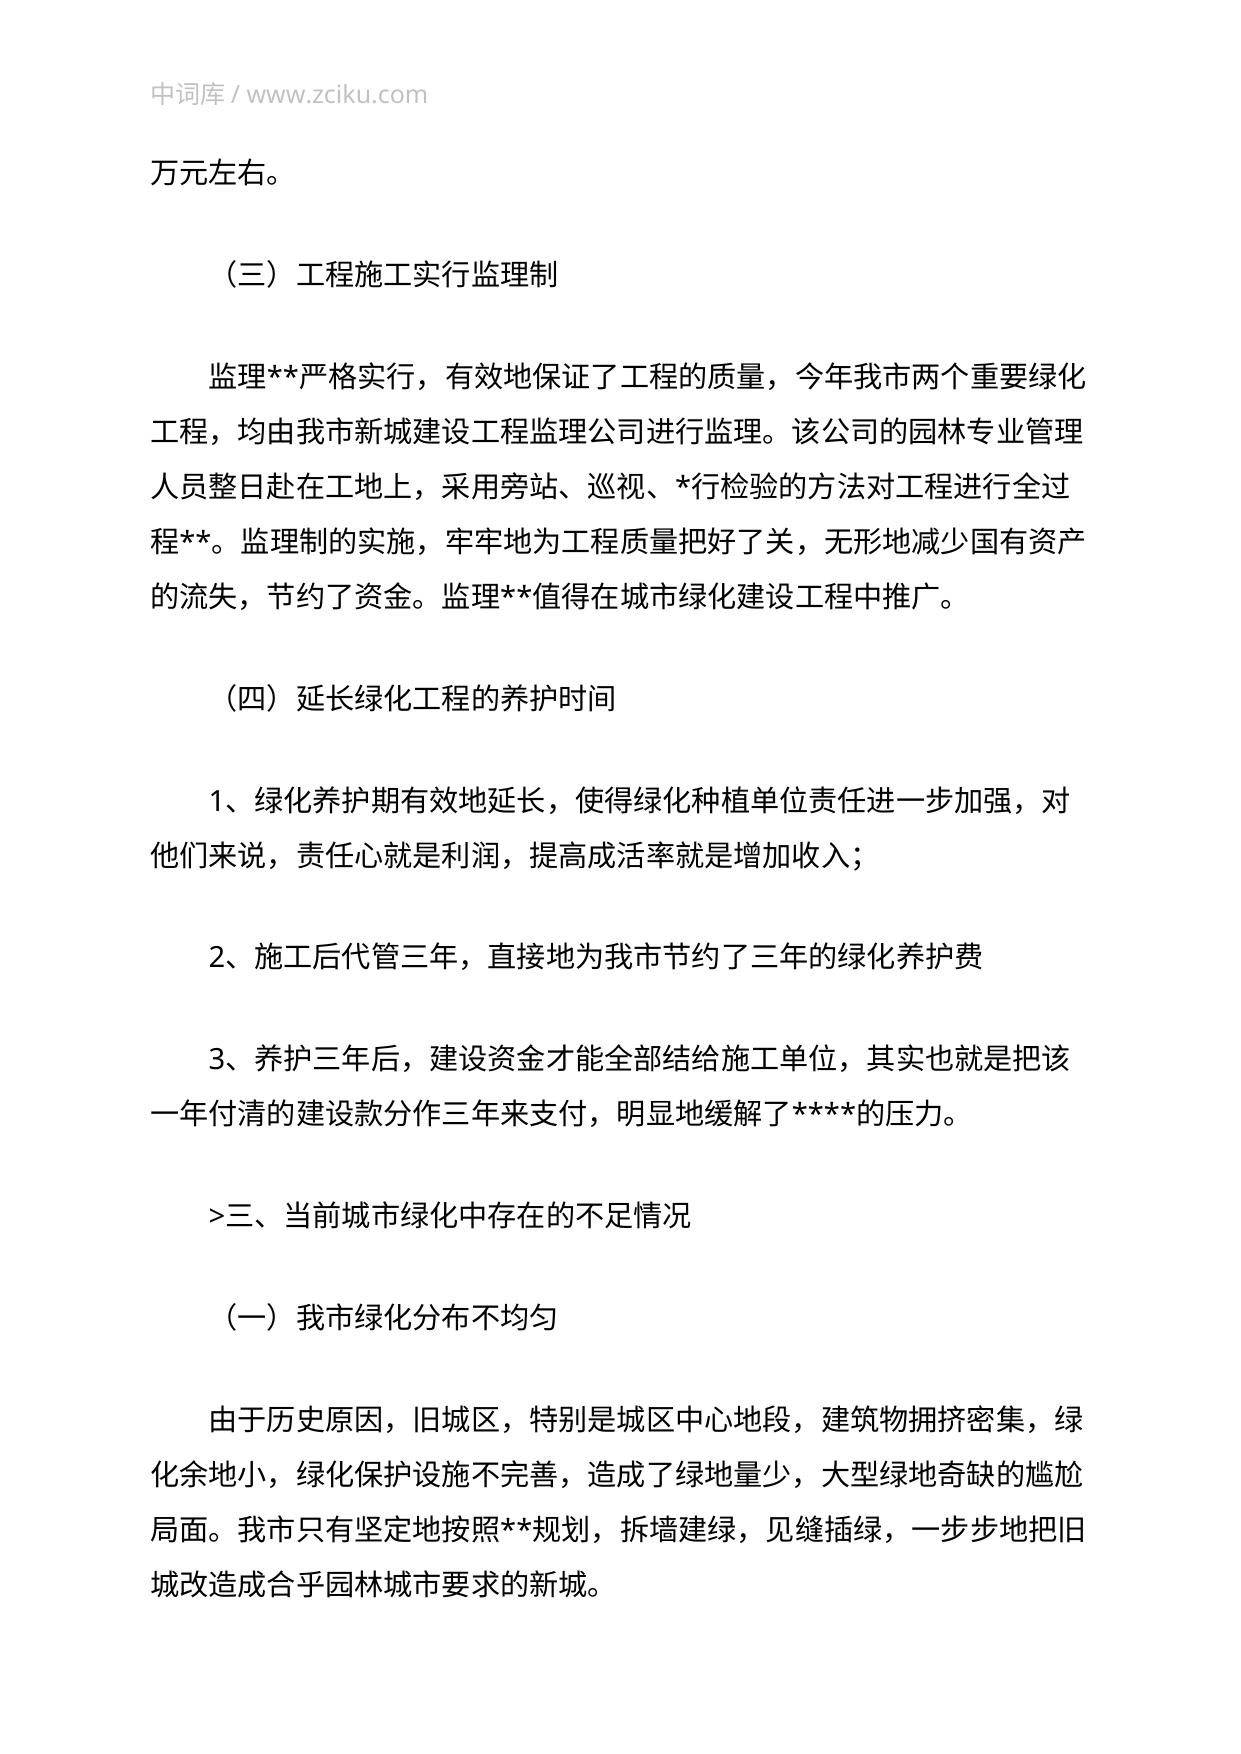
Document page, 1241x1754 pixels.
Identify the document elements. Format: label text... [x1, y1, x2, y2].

text 监理**严格实行，有效地保证了工程的质量，今年我市两个重要绿化工程，均由我市新城建设工程监理公司进行监理。该公司的园林专业管理人员整日赴在工地上，采用旁站、巡视、*行检验的方法对工程进行全过程**。监理制的实施，牢牢地为工程质量把好了关，无形地减少国有资产的流失，节约了资金。监理**值得在城市绿化建设工程中推广。 [150, 353, 1090, 616]
text （三）工程施工实行监理制 [150, 252, 1090, 294]
text （四）延长绿化工程的养护时间 [150, 675, 1090, 718]
text 3、养护三年后，建设资金才能全部结给施工单位，其实也就是把该一年付清的建设款分作三年来支付，明显地缓解了****的压力。 [150, 1036, 1090, 1133]
text >三、当前城市绿化中存在的不足情况 [150, 1193, 1090, 1235]
text 由于历史原因，旧城区，特别是城区中心地段，建筑物拥挤密集，绿化余地小，绿化保护设施不完善，造成了绿地量少，大型绿地奇缺的尴尬局面。我市只有坚定地按照**规划，拆墙建绿，见缝插绿，一步步地把旧城改造成合乎园林城市要求的新城。 [150, 1397, 1090, 1604]
text 2、施工后代管三年，直接地为我市节约了三年的绿化养护费 [150, 934, 1090, 976]
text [150, 150, 1090, 192]
text （一）我市绿化分布不均匀 [150, 1295, 1090, 1337]
text 1、绿化养护期有效地延长，使得绿化种植单位责任进一步加强，对他们来说，责任心就是利润，提高成活率就是增加收入； [150, 777, 1090, 874]
